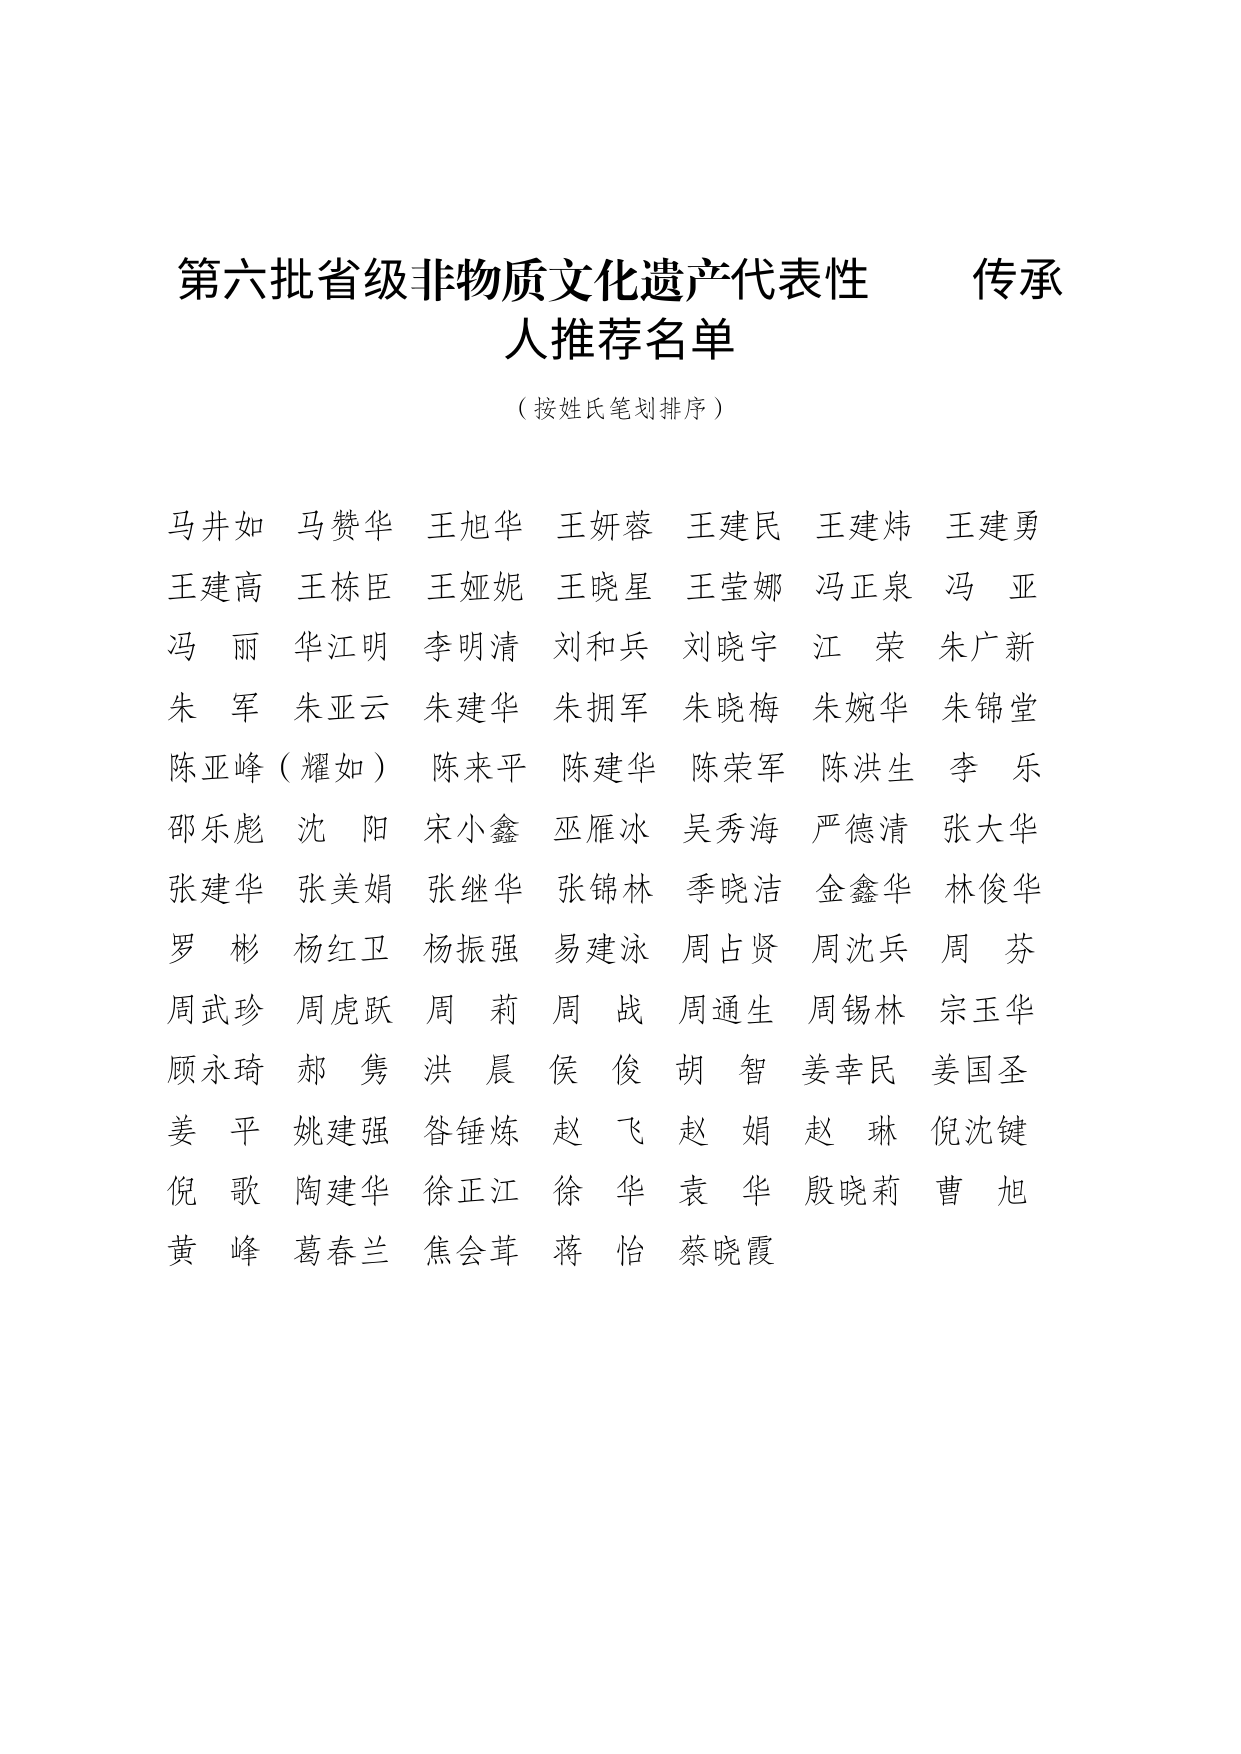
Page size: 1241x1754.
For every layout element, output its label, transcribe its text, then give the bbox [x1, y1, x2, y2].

text 冯 丽 华江明 李明清 刘和兵 刘晓宇 江 荣 朱广新 [165, 610, 1075, 671]
text 顾永琦 郝 隽 洪 晨 侯 俊 胡 智 姜幸民 姜国圣 [165, 1033, 1075, 1094]
text 倪 歌 陶建华 徐正江 徐 华 袁 华 殷晓莉 曹 旭 [165, 1154, 1075, 1214]
text 姜 平 姚建强 昝锤炼 赵 飞 赵 娟 赵 琳 倪沈键 [165, 1094, 1075, 1154]
text 陈亚峰（耀如） 陈来平 陈建华 陈荣军 陈洪生 李 乐 [165, 731, 1075, 792]
text 黄 峰 葛春兰 焦会茸 蒋 怡 蔡晓霞 [165, 1214, 1075, 1275]
text 朱 军 朱亚云 朱建华 朱拥军 朱晓梅 朱婉华 朱锦堂 [165, 671, 1075, 731]
text 王建高 王栋臣 王娅妮 王晓星 王莹娜 冯正泉 冯 亚 [165, 550, 1075, 610]
text 第六批省级非物质文化遗产代表性 传承人推荐名单 [165, 248, 1075, 369]
text （按姓氏笔划排序） [165, 369, 1075, 429]
text 邵乐彪 沈 阳 宋小鑫 巫雁冰 吴秀海 严德清 张大华 [165, 792, 1075, 852]
text 马井如 马赞华 王旭华 王妍蓉 王建民 王建炜 王建勇 [165, 489, 1075, 550]
text 张建华 张美娟 张继华 张锦林 季晓洁 金鑫华 林俊华 [165, 852, 1075, 912]
text 周武珍 周虎跃 周 莉 周 战 周通生 周锡林 宗玉华 [165, 973, 1075, 1033]
text 罗 彬 杨红卫 杨振强 易建泳 周占贤 周沈兵 周 芬 [165, 912, 1075, 973]
